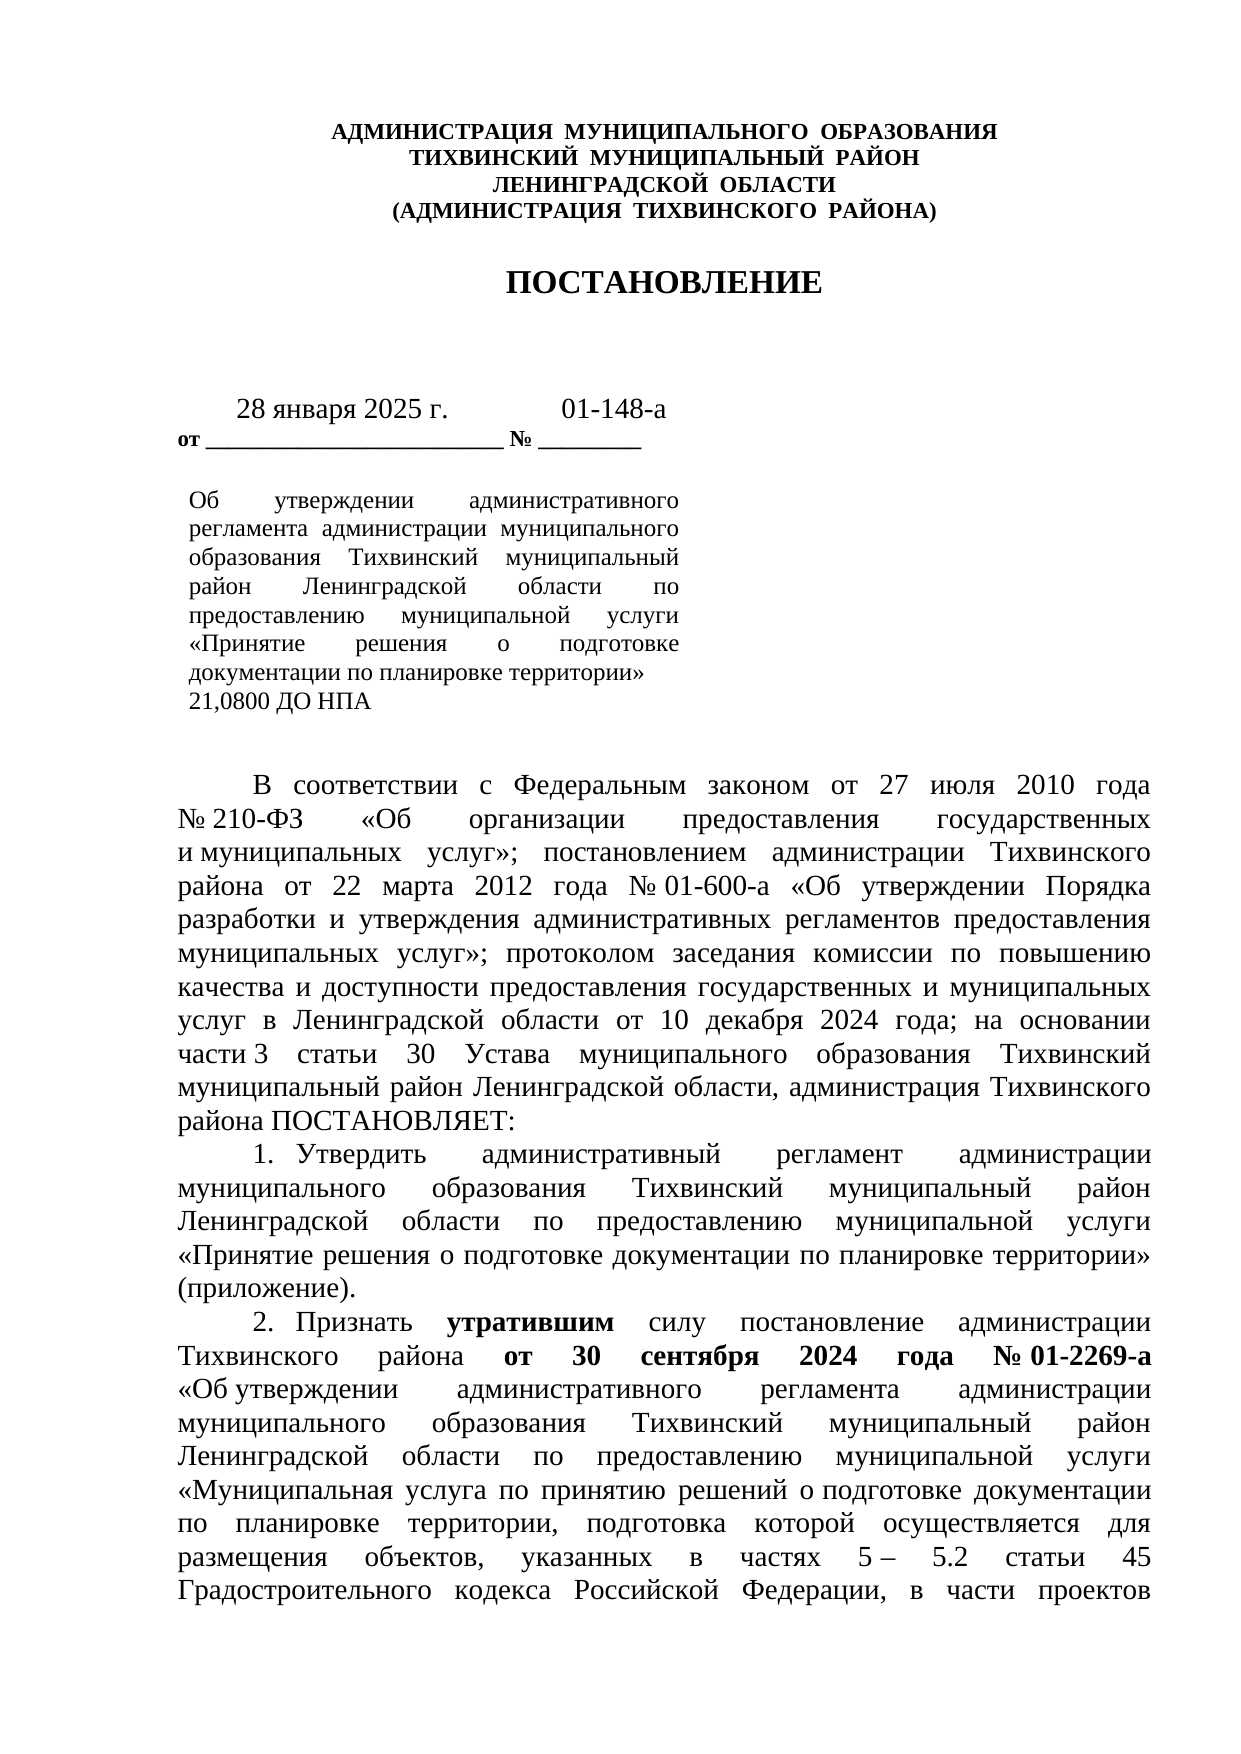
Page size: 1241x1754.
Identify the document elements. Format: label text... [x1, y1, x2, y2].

table_header Об утверждении административного регламента администрации муниципального образования Тихвинский муниципальный район Ленинградской области по предоставлению муниципальной услуги «Принятие решения о подготовке документации по планировке территории» [177, 485, 691, 686]
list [177, 1304, 1152, 1606]
text 28 января 2025 г. 01-148-а [177, 391, 1152, 425]
text В соответствии с Федеральным законом от 27 июля 2010 года № 210‑ФЗ «Об организации предоставления государственных и муниципальных услуг»; постановлением администрации Тихвинского района от 22 марта 2012 года № 01-600-а «Об утверждении Порядка разработки и утверждения административных регламентов предоставления муниципальных услуг»; протоколом заседания комиссии по повышению качества и доступности предоставления государственных и муниципальных услуг в Ленинградской области от 10 декабря 2024 года; на основании части 3 статьи 30 Устава муниципального образования Тихвинский муниципальный район Ленинградской области, администрация Тихвинского района ПОСТАНОВЛЯЕТ: [177, 767, 1152, 1136]
text ЛЕНИНГРАДСКОЙ ОБЛАСТИ [177, 171, 1152, 197]
text (АДМИНИСТРАЦИЯ ТИХВИНСКОГО РАЙОНА) [177, 197, 1152, 223]
text от __________________________ № _________ [177, 425, 1152, 451]
text ПОСТАНОВЛЕНИЕ [177, 262, 1152, 300]
text ТИХВИНСКИЙ МУНИЦИПАЛЬНЫЙ РАЙОН [177, 144, 1152, 171]
table_cell 21,0800 ДО НПА [177, 686, 691, 715]
list Утвердить административный регламент администрации муниципального образования Тихвинский муниципальный район Ленинградской области по предоставлению муниципальной услуги «Принятие решения о подготовке документации по планировке территории» (приложение). [177, 1136, 1152, 1304]
subtitle АДМИНИСТРАЦИЯ МУНИЦИПАЛЬНОГО ОБРАЗОВАНИЯ [177, 118, 1152, 144]
